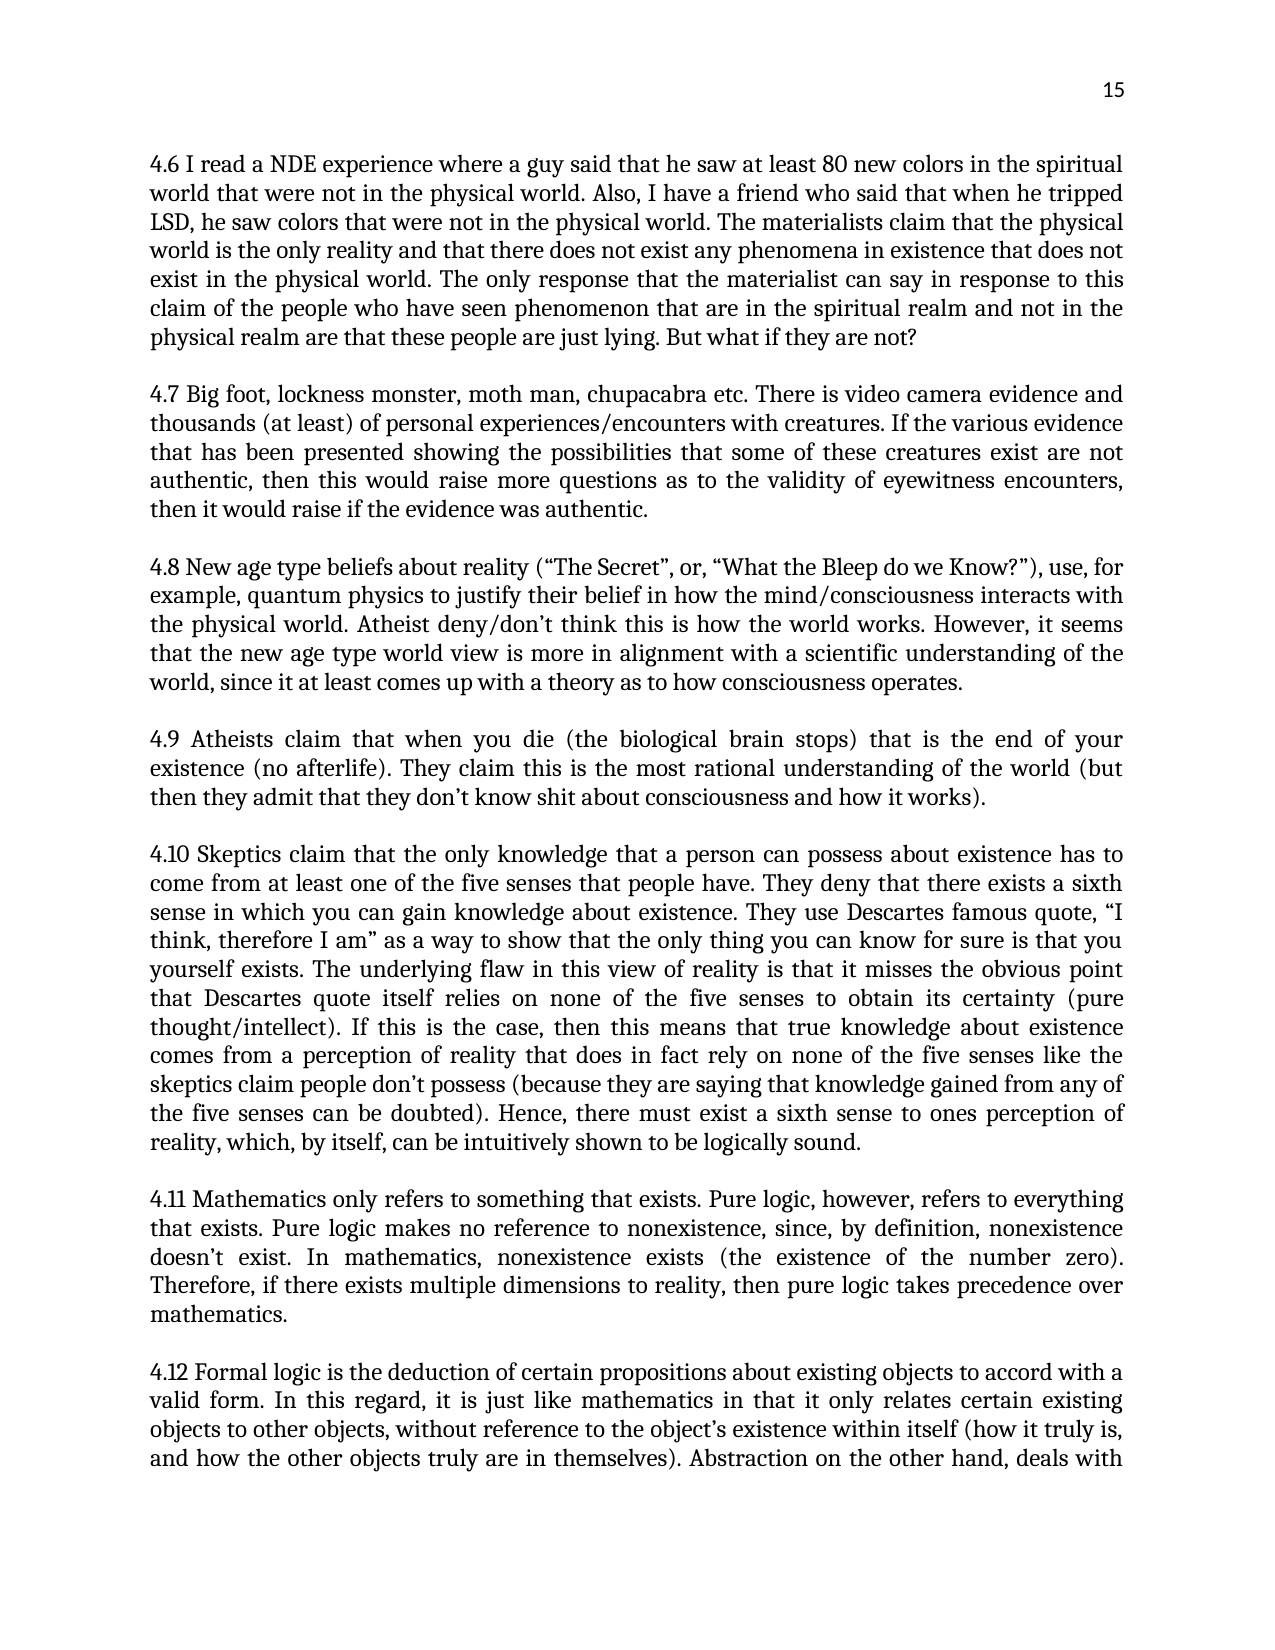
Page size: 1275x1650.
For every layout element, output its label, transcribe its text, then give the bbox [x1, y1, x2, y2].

text 4.9 Atheists claim that when you die (the biological brain stops) that is the end of your existence (no afterlife). They claim this is the most rational understanding of the world (but then they admit that they don’t know shit about consciousness and how it works). [150, 725, 1125, 811]
text 4.8 New age type beliefs about reality (“The Secret”, or, “What the Bleep do we Know?”), use, for example, quantum physics to justify their belief in how the mind/consciousness interacts with the physical world. Atheist deny/don’t think this is how the world works. However, it seems that the new age type world view is more in alignment with a scientific understanding of the world, since it at least comes up with a theory as to how consciousness operates. [150, 552, 1125, 696]
text 4.6 I read a NDE experience where a guy said that he saw at least 80 new colors in the spiritual world that were not in the physical world. Also, I have a friend who said that when he tripped LSD, he saw colors that were not in the physical world. The materialists claim that the physical world is the only reality and that there does not exist any phenomena in existence that does not exist in the physical world. The only response that the materialist can say in response to this claim of the people who have seen phenomenon that are in the spiritual realm and not in the physical realm are that these people are just lying. But what if they are not? [150, 150, 1125, 351]
text 4.7 Big foot, lockness monster, moth man, chupacabra etc. There is video camera evidence and thousands (at least) of personal experiences/encounters with creatures. If the various evidence that has been presented showing the possibilities that some of these creatures exist are not authentic, then this would raise more questions as to the validity of eyewitness encounters, then it would raise if the evidence was authentic. [150, 380, 1125, 524]
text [150, 1357, 1125, 1472]
text 4.11 Mathematics only refers to something that exists. Pure logic, however, refers to everything that exists. Pure logic makes no reference to nonexistence, since, by definition, nonexistence doesn’t exist. In mathematics, nonexistence exists (the existence of the number zero). Therefore, if there exists multiple dimensions to reality, then pure logic takes precedence over mathematics. [150, 1185, 1125, 1329]
text 4.10 Skeptics claim that the only knowledge that a person can possess about existence has to come from at least one of the five senses that people have. They deny that there exists a sixth sense in which you can gain knowledge about existence. They use Descartes famous quote, “I think, therefore I am” as a way to show that the only thing you can know for sure is that you yourself exists. The underlying flaw in this view of reality is that it misses the obvious point that Descartes quote itself relies on none of the five senses to obtain its certainty (pure thought/intellect). If this is the case, then this means that true knowledge about existence comes from a perception of reality that does in fact rely on none of the five senses like the skeptics claim people don’t possess (because they are saying that knowledge gained from any of the five senses can be doubted). Hence, there must exist a sixth sense to ones perception of reality, which, by itself, can be intuitively shown to be logically sound. [150, 840, 1125, 1156]
